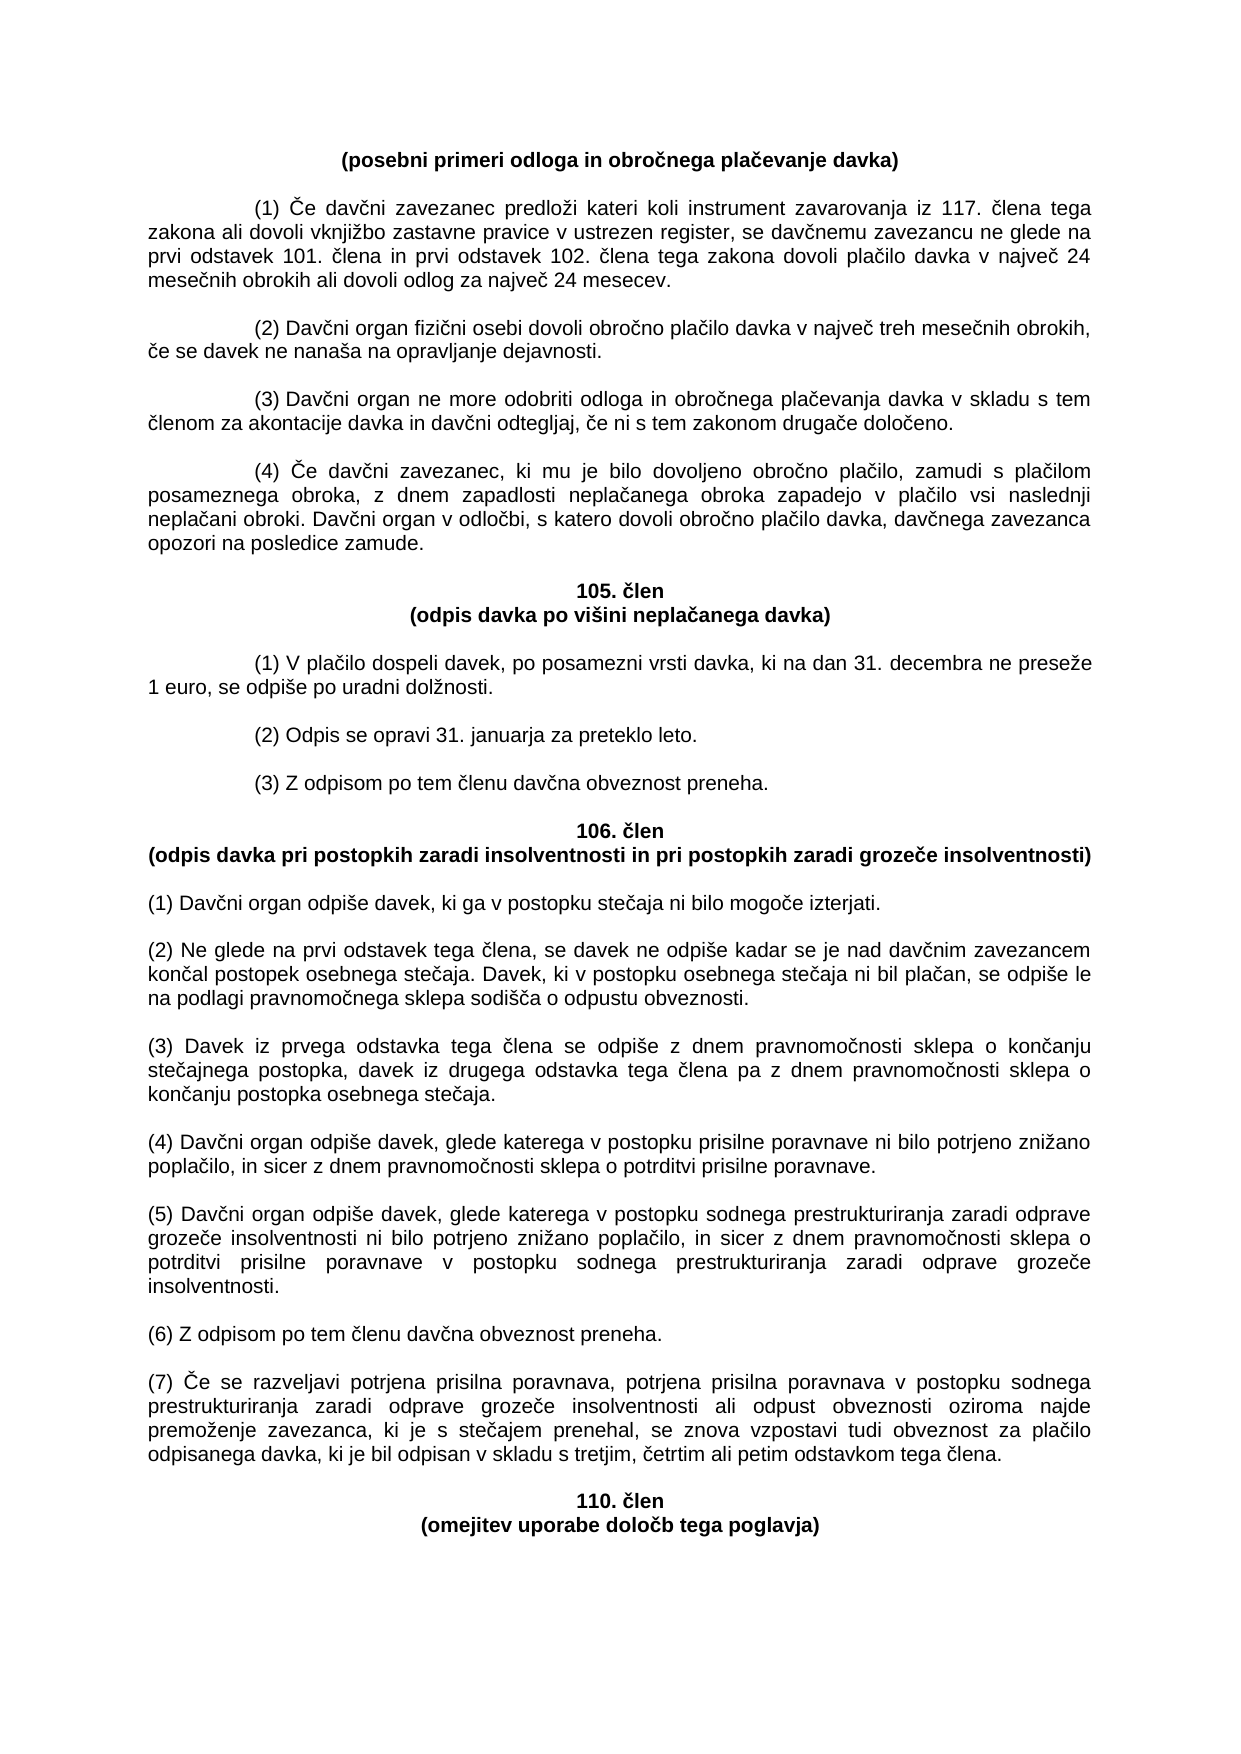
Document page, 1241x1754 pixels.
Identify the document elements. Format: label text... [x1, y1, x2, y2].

text (omejitev uporabe določb tega poglavja) [148, 1513, 1092, 1537]
text 110. člen [148, 1489, 1092, 1513]
text (odpis davka po višini neplačanega davka) [148, 603, 1092, 627]
text (3) Davčni organ ne more odobriti odloga in obročnega plačevanja davka v skladu s tem členom za akontacije davka in davčni odtegljaj, če ni s tem zakonom drugače določeno. [148, 387, 1092, 435]
text (3) Z odpisom po tem členu davčna obveznost preneha. [148, 771, 1092, 794]
text (posebni primeri odloga in obročnega plačevanje davka) [148, 148, 1092, 172]
text (4) Davčni organ odpiše davek, glede katerega v postopku prisilne poravnave ni bilo potrjeno znižano poplačilo, in sicer z dnem pravnomočnosti sklepa o potrditvi prisilne poravnave. [148, 1130, 1092, 1178]
text (2) Ne glede na prvi odstavek tega člena, se davek ne odpiše kadar se je nad davčnim zavezancem končal postopek osebnega stečaja. Davek, ki v postopku osebnega stečaja ni bil plačan, se odpiše le na podlagi pravnomočnega sklepa sodišča o odpustu obveznosti. [148, 938, 1092, 1010]
text (6) Z odpisom po tem členu davčna obveznost preneha. [148, 1322, 1092, 1346]
text (2) Davčni organ fizični osebi dovoli obročno plačilo davka v največ treh mesečnih obrokih, če se davek ne nanaša na opravljanje dejavnosti. [148, 315, 1092, 363]
text (2) Odpis se opravi 31. januarja za preteklo leto. [148, 723, 1092, 747]
text (1) Če davčni zavezanec predloži kateri koli instrument zavarovanja iz 117. člena tega zakona ali dovoli vknjižbo zastavne pravice v ustrezen register, se davčnemu zavezancu ne glede na prvi odstavek 101. člena in prvi odstavek 102. člena tega zakona dovoli plačilo davka v največ 24 mesečnih obrokih ali dovoli odlog za največ 24 mesecev. [148, 196, 1092, 291]
text (5) Davčni organ odpiše davek, glede katerega v postopku sodnega prestrukturiranja zaradi odprave grozeče insolventnosti ni bilo potrjeno znižano poplačilo, in sicer z dnem pravnomočnosti sklepa o potrditvi prisilne poravnave v postopku sodnega prestrukturiranja zaradi odprave grozeče insolventnosti. [148, 1202, 1092, 1298]
text (odpis davka pri postopkih zaradi insolventnosti in pri postopkih zaradi grozeče insolventnosti) [148, 842, 1092, 866]
text 106. člen [148, 818, 1092, 842]
text (4) Če davčni zavezanec, ki mu je bilo dovoljeno obročno plačilo, zamudi s plačilom posameznega obroka, z dnem zapadlosti neplačanega obroka zapadejo v plačilo vsi naslednji neplačani obroki. Davčni organ v odločbi, s katero dovoli obročno plačilo davka, davčnega zavezanca opozori na posledice zamude. [148, 459, 1092, 555]
text (1) Davčni organ odpiše davek, ki ga v postopku stečaja ni bilo mogoče izterjati. [148, 890, 1092, 914]
text (1) V plačilo dospeli davek, po posamezni vrsti davka, ki na dan 31. decembra ne preseže 1 euro, se odpiše po uradni dolžnosti. [148, 651, 1092, 699]
text 105. člen [148, 579, 1092, 603]
text (3) Davek iz prvega odstavka tega člena se odpiše z dnem pravnomočnosti sklepa o končanju stečajnega postopka, davek iz drugega odstavka tega člena pa z dnem pravnomočnosti sklepa o končanju postopka osebnega stečaja. [148, 1034, 1092, 1106]
text (7) Če se razveljavi potrjena prisilna poravnava, potrjena prisilna poravnava v postopku sodnega prestrukturiranja zaradi odprave grozeče insolventnosti ali odpust obveznosti oziroma najde premoženje zavezanca, ki je s stečajem prenehal, se znova vzpostavi tudi obveznost za plačilo odpisanega davka, ki je bil odpisan v skladu s tretjim, četrtim ali petim odstavkom tega člena. [148, 1369, 1092, 1465]
